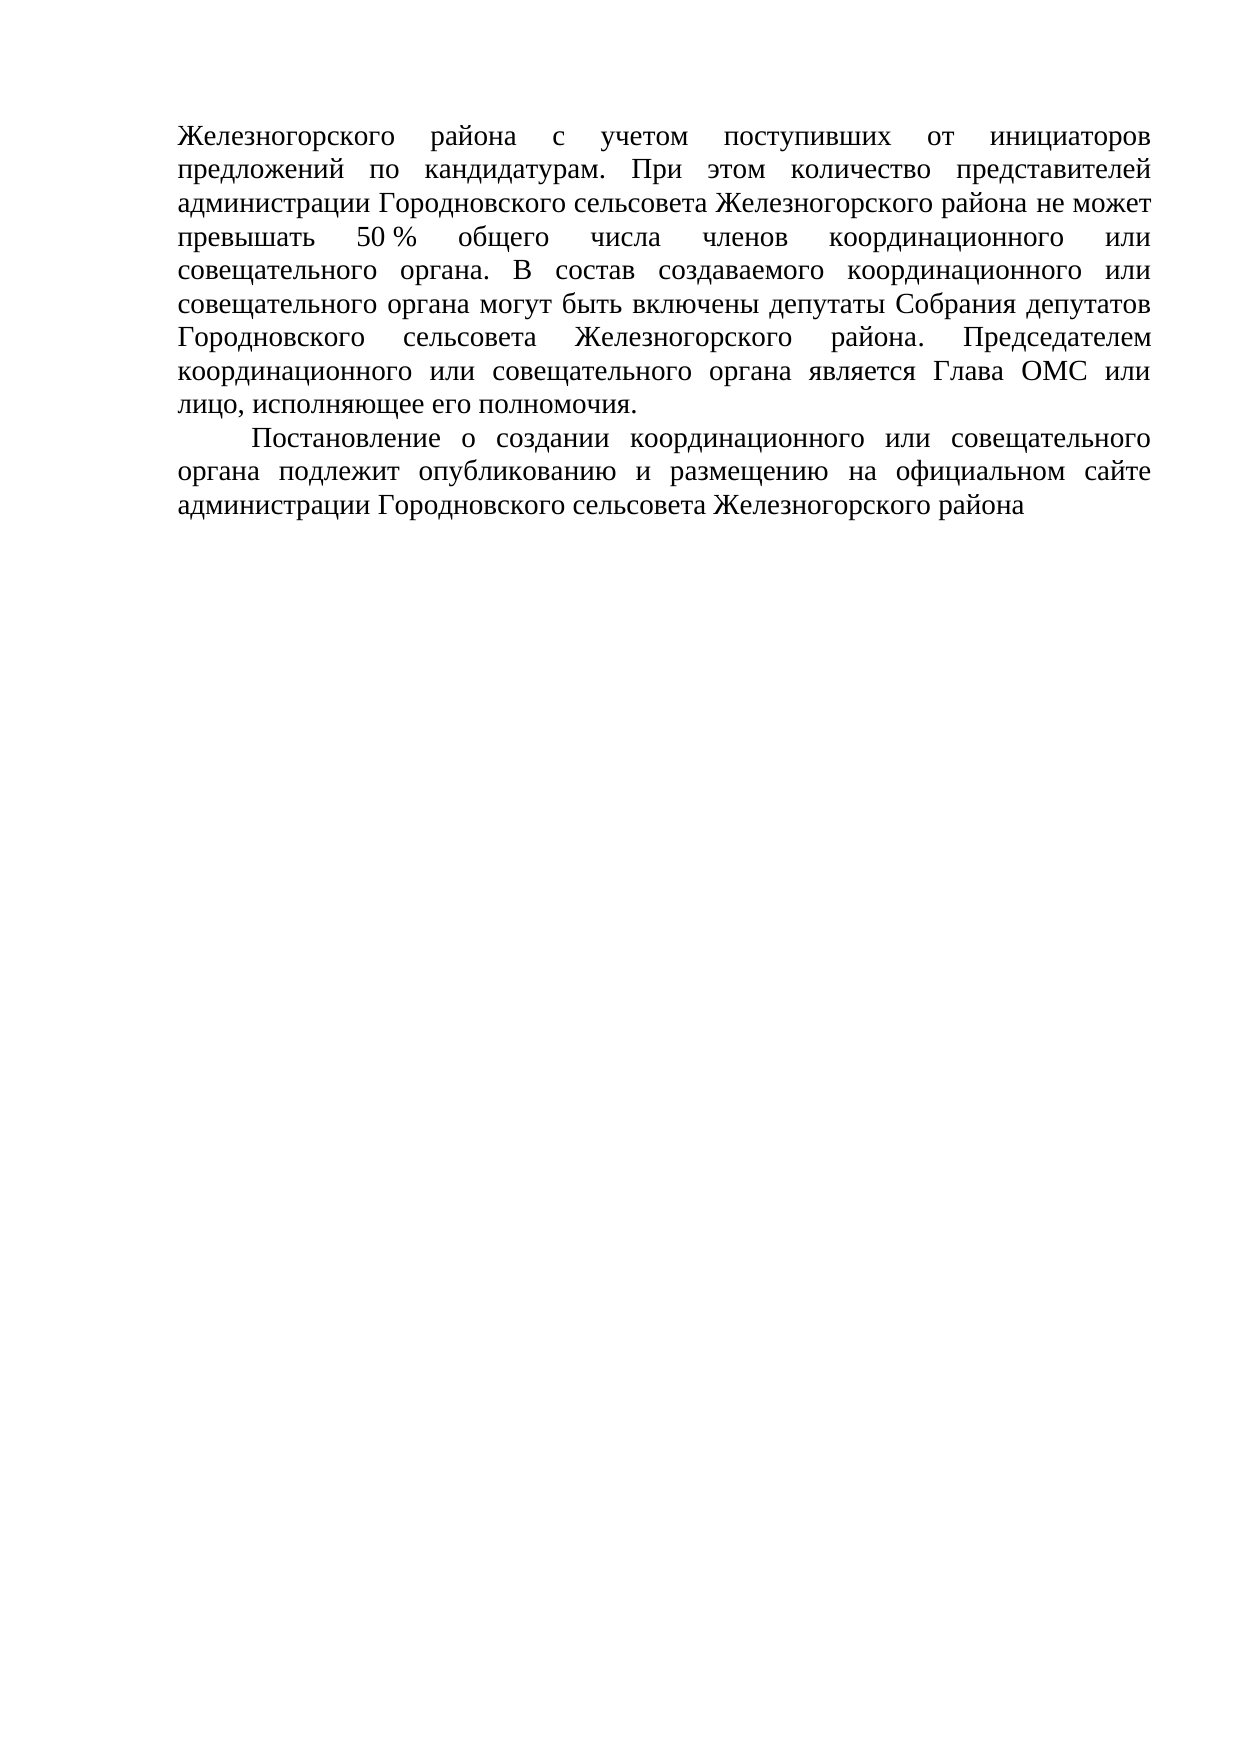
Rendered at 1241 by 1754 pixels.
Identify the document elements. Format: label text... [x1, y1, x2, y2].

text Постановление о создании координационного или совещательного органа подлежит опубликованию и размещению на официальном сайте администрации Городновского сельсовета Железногорского района [177, 420, 1152, 521]
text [177, 118, 1152, 420]
